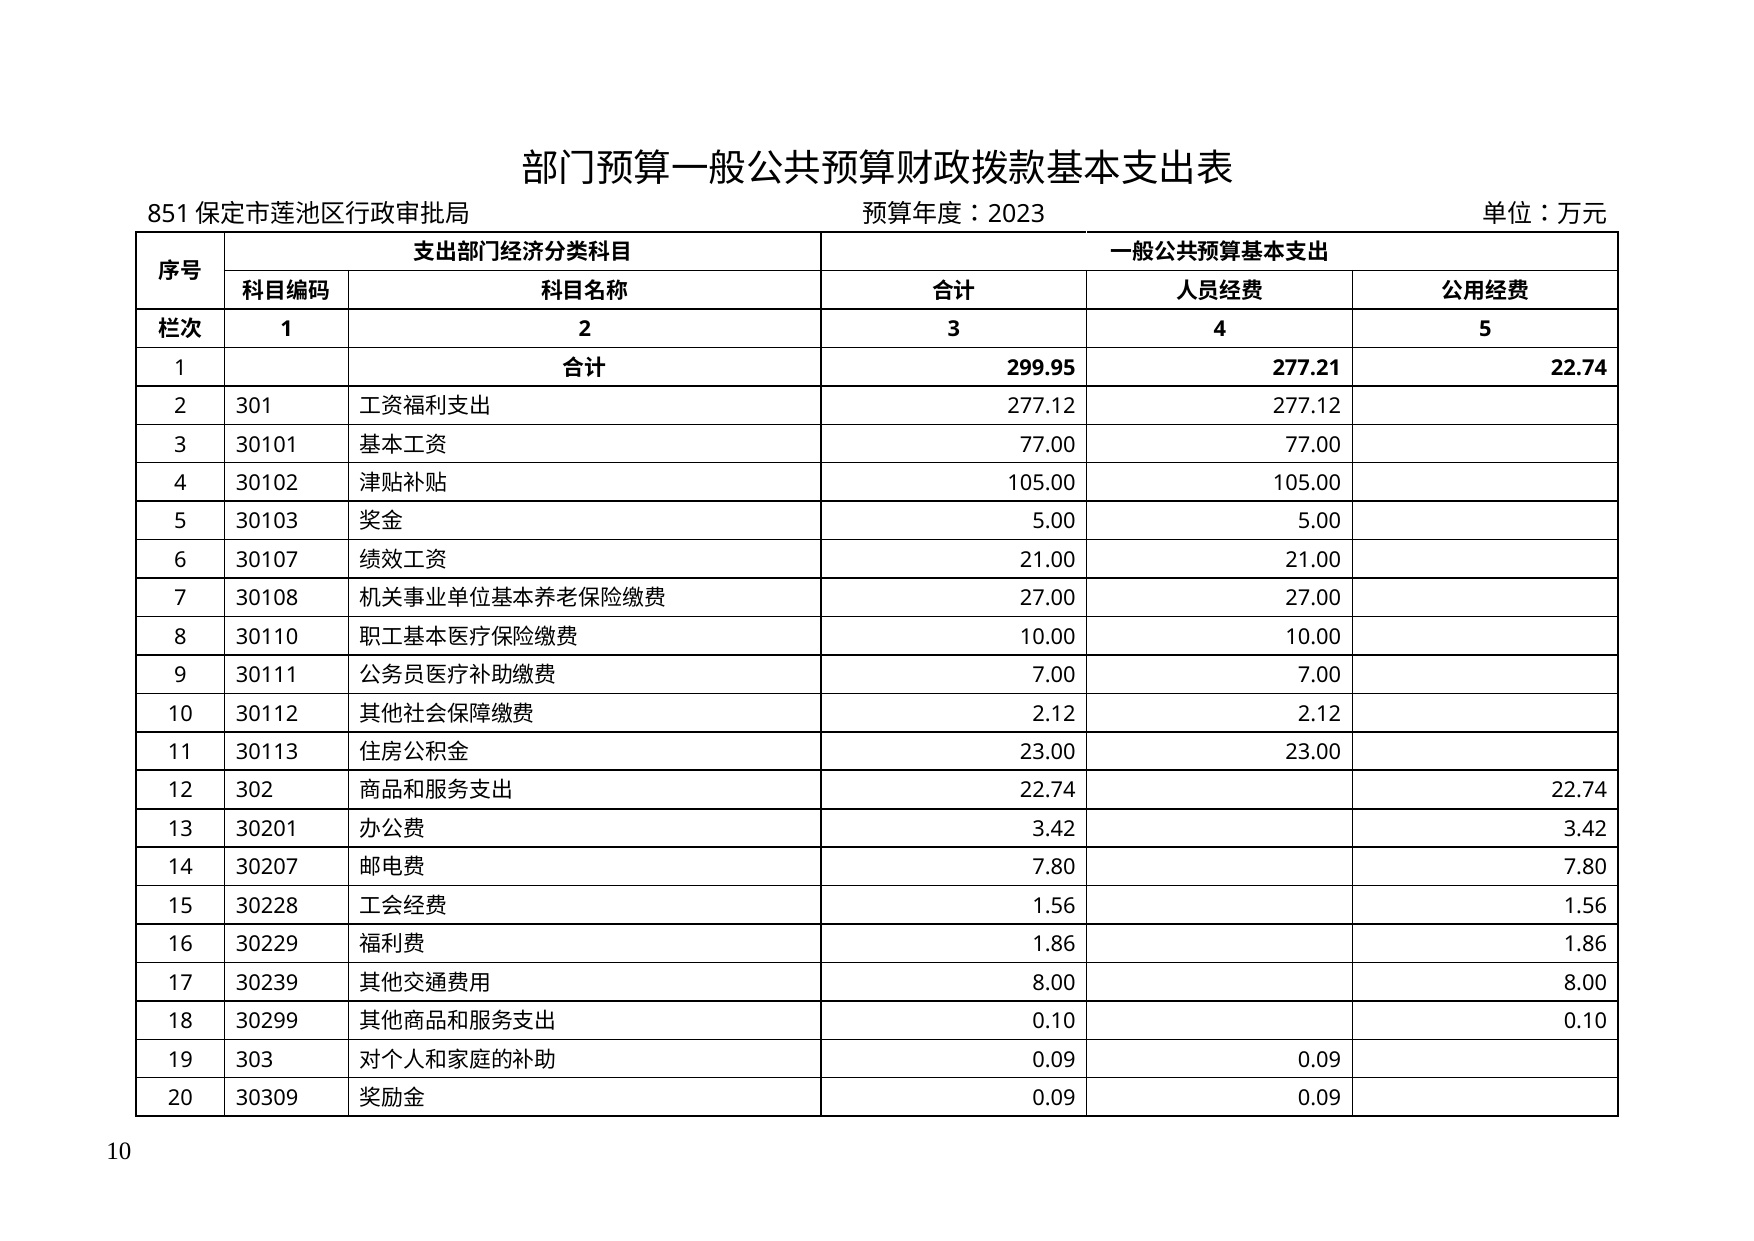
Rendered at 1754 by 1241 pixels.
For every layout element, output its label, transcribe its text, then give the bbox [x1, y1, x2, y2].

table_cell 8.00 [822, 963, 1086, 1000]
table_header 单位：万元 [1087, 195, 1617, 231]
table_cell 0.10 [822, 1002, 1086, 1038]
table_cell 机关事业单位基本养老保险缴费 [349, 579, 820, 616]
table_cell 1.86 [1353, 925, 1617, 962]
table_cell 8.00 [1353, 963, 1617, 1000]
table_cell 30309 [225, 1078, 348, 1115]
table_cell 30111 [225, 656, 348, 692]
table_cell 公务员医疗补助缴费 [349, 656, 820, 692]
table_cell 10.00 [1087, 617, 1352, 654]
table_cell 0.09 [822, 1078, 1086, 1115]
table_cell 21.00 [1087, 540, 1352, 577]
table_cell [1353, 425, 1617, 462]
table_cell 30113 [225, 733, 348, 769]
table_cell 30110 [225, 617, 348, 654]
table_cell 14 [137, 848, 224, 885]
table_cell 公用经费 [1353, 271, 1617, 308]
table_cell 30108 [225, 579, 348, 616]
table_cell 23.00 [1087, 733, 1352, 769]
table_cell 1 [137, 348, 224, 385]
table_cell 其他交通费用 [349, 963, 820, 1000]
table_cell 1.56 [822, 886, 1086, 923]
table_cell 科目名称 [349, 271, 820, 308]
table_cell 30228 [225, 886, 348, 923]
table_cell 10 [137, 694, 224, 731]
table_cell [1353, 502, 1617, 539]
table_cell 11 [137, 733, 224, 769]
table_cell 30207 [225, 848, 348, 885]
table_cell 福利费 [349, 925, 820, 962]
table_cell 办公费 [349, 810, 820, 846]
table_cell 3 [822, 310, 1086, 347]
table_cell 1 [225, 310, 348, 347]
table_cell [225, 348, 348, 385]
table_cell 人员经费 [1087, 271, 1352, 308]
table_cell 邮电费 [349, 848, 820, 885]
table_cell 0.10 [1353, 1002, 1617, 1038]
table_cell 津贴补贴 [349, 463, 820, 500]
table_cell 一般公共预算基本支出 [822, 233, 1617, 270]
table_cell 0.09 [1087, 1040, 1352, 1077]
table_cell [1353, 579, 1617, 616]
table_cell 7 [137, 579, 224, 616]
table_cell 6 [137, 540, 224, 577]
table_cell 21.00 [822, 540, 1086, 577]
table_cell 12 [137, 771, 224, 808]
table_cell 30201 [225, 810, 348, 846]
table_cell [1353, 387, 1617, 423]
table_cell 105.00 [822, 463, 1086, 500]
table_cell 8 [137, 617, 224, 654]
table_cell 工资福利支出 [349, 387, 820, 423]
table_cell 30239 [225, 963, 348, 1000]
table_cell 绩效工资 [349, 540, 820, 577]
table_cell 30112 [225, 694, 348, 731]
table_cell [1353, 463, 1617, 500]
table_cell 299.95 [822, 348, 1086, 385]
table_cell 栏次 [137, 310, 224, 347]
table_cell 30107 [225, 540, 348, 577]
table_cell [1353, 1078, 1617, 1115]
table_cell 科目编码 [225, 271, 348, 308]
table_cell 3.42 [1353, 810, 1617, 846]
table_cell 5.00 [1087, 502, 1352, 539]
table_cell 其他商品和服务支出 [349, 1002, 820, 1038]
table_cell 19 [137, 1040, 224, 1077]
table_cell [1353, 540, 1617, 577]
table_cell 5 [1353, 310, 1617, 347]
table_cell 30103 [225, 502, 348, 539]
table_cell 22.74 [1353, 348, 1617, 385]
table_cell [1087, 1002, 1352, 1038]
table_cell 0.09 [822, 1040, 1086, 1077]
table_cell 303 [225, 1040, 348, 1077]
table_cell [1087, 848, 1352, 885]
table_cell 23.00 [822, 733, 1086, 769]
table_cell 工会经费 [349, 886, 820, 923]
table_cell [1087, 771, 1352, 808]
table_cell 住房公积金 [349, 733, 820, 769]
table_cell 277.21 [1087, 348, 1352, 385]
table_cell [1087, 886, 1352, 923]
table_cell [1353, 694, 1617, 731]
table_cell 2 [137, 387, 224, 423]
table_cell 77.00 [822, 425, 1086, 462]
table_cell 基本工资 [349, 425, 820, 462]
table_cell 302 [225, 771, 348, 808]
table_cell 1.86 [822, 925, 1086, 962]
table_cell [1353, 617, 1617, 654]
table_cell [1087, 925, 1352, 962]
table_cell 16 [137, 925, 224, 962]
table_cell 27.00 [1087, 579, 1352, 616]
table_cell 1.56 [1353, 886, 1617, 923]
table_cell 支出部门经济分类科目 [225, 233, 820, 270]
table_cell 22.74 [1353, 771, 1617, 808]
table_cell 2.12 [822, 694, 1086, 731]
table_header 预算年度：2023 [822, 195, 1086, 231]
table_cell 3 [137, 425, 224, 462]
table_cell 30229 [225, 925, 348, 962]
table_cell 277.12 [822, 387, 1086, 423]
table_cell 30299 [225, 1002, 348, 1038]
table_cell 277.12 [1087, 387, 1352, 423]
table_cell 17 [137, 963, 224, 1000]
table_cell 20 [137, 1078, 224, 1115]
table_cell 30101 [225, 425, 348, 462]
table_cell 7.00 [1087, 656, 1352, 692]
table_cell 77.00 [1087, 425, 1352, 462]
table_cell 30102 [225, 463, 348, 500]
table_cell 4 [137, 463, 224, 500]
table_cell 合计 [349, 348, 820, 385]
table_cell 7.00 [822, 656, 1086, 692]
table_cell 22.74 [822, 771, 1086, 808]
table_cell 13 [137, 810, 224, 846]
table_cell 9 [137, 656, 224, 692]
table_cell 5.00 [822, 502, 1086, 539]
table_cell 5 [137, 502, 224, 539]
table_cell 职工基本医疗保险缴费 [349, 617, 820, 654]
table_cell 15 [137, 886, 224, 923]
table_cell [1353, 656, 1617, 692]
table_cell 27.00 [822, 579, 1086, 616]
table_cell 105.00 [1087, 463, 1352, 500]
table_cell 商品和服务支出 [349, 771, 820, 808]
table_header 851保定市莲池区行政审批局 [137, 195, 820, 231]
table_cell 3.42 [822, 810, 1086, 846]
table_cell 对个人和家庭的补助 [349, 1040, 820, 1077]
table_cell 7.80 [822, 848, 1086, 885]
table_cell 2.12 [1087, 694, 1352, 731]
table_cell 301 [225, 387, 348, 423]
table_cell 奖励金 [349, 1078, 820, 1115]
table_cell 10.00 [822, 617, 1086, 654]
table_cell 0.09 [1087, 1078, 1352, 1115]
table_cell 4 [1087, 310, 1352, 347]
table_cell 18 [137, 1002, 224, 1038]
table_cell 合计 [822, 271, 1086, 308]
table_cell [1087, 963, 1352, 1000]
text 部门预算一般公共预算财政拨款基本支出表 [106, 142, 1648, 193]
table_cell 序号 [137, 233, 224, 308]
table_cell [1353, 733, 1617, 769]
table_cell 7.80 [1353, 848, 1617, 885]
table_cell 其他社会保障缴费 [349, 694, 820, 731]
table_cell 奖金 [349, 502, 820, 539]
table_cell 2 [349, 310, 820, 347]
table_cell [1087, 810, 1352, 846]
table_cell [1353, 1040, 1617, 1077]
